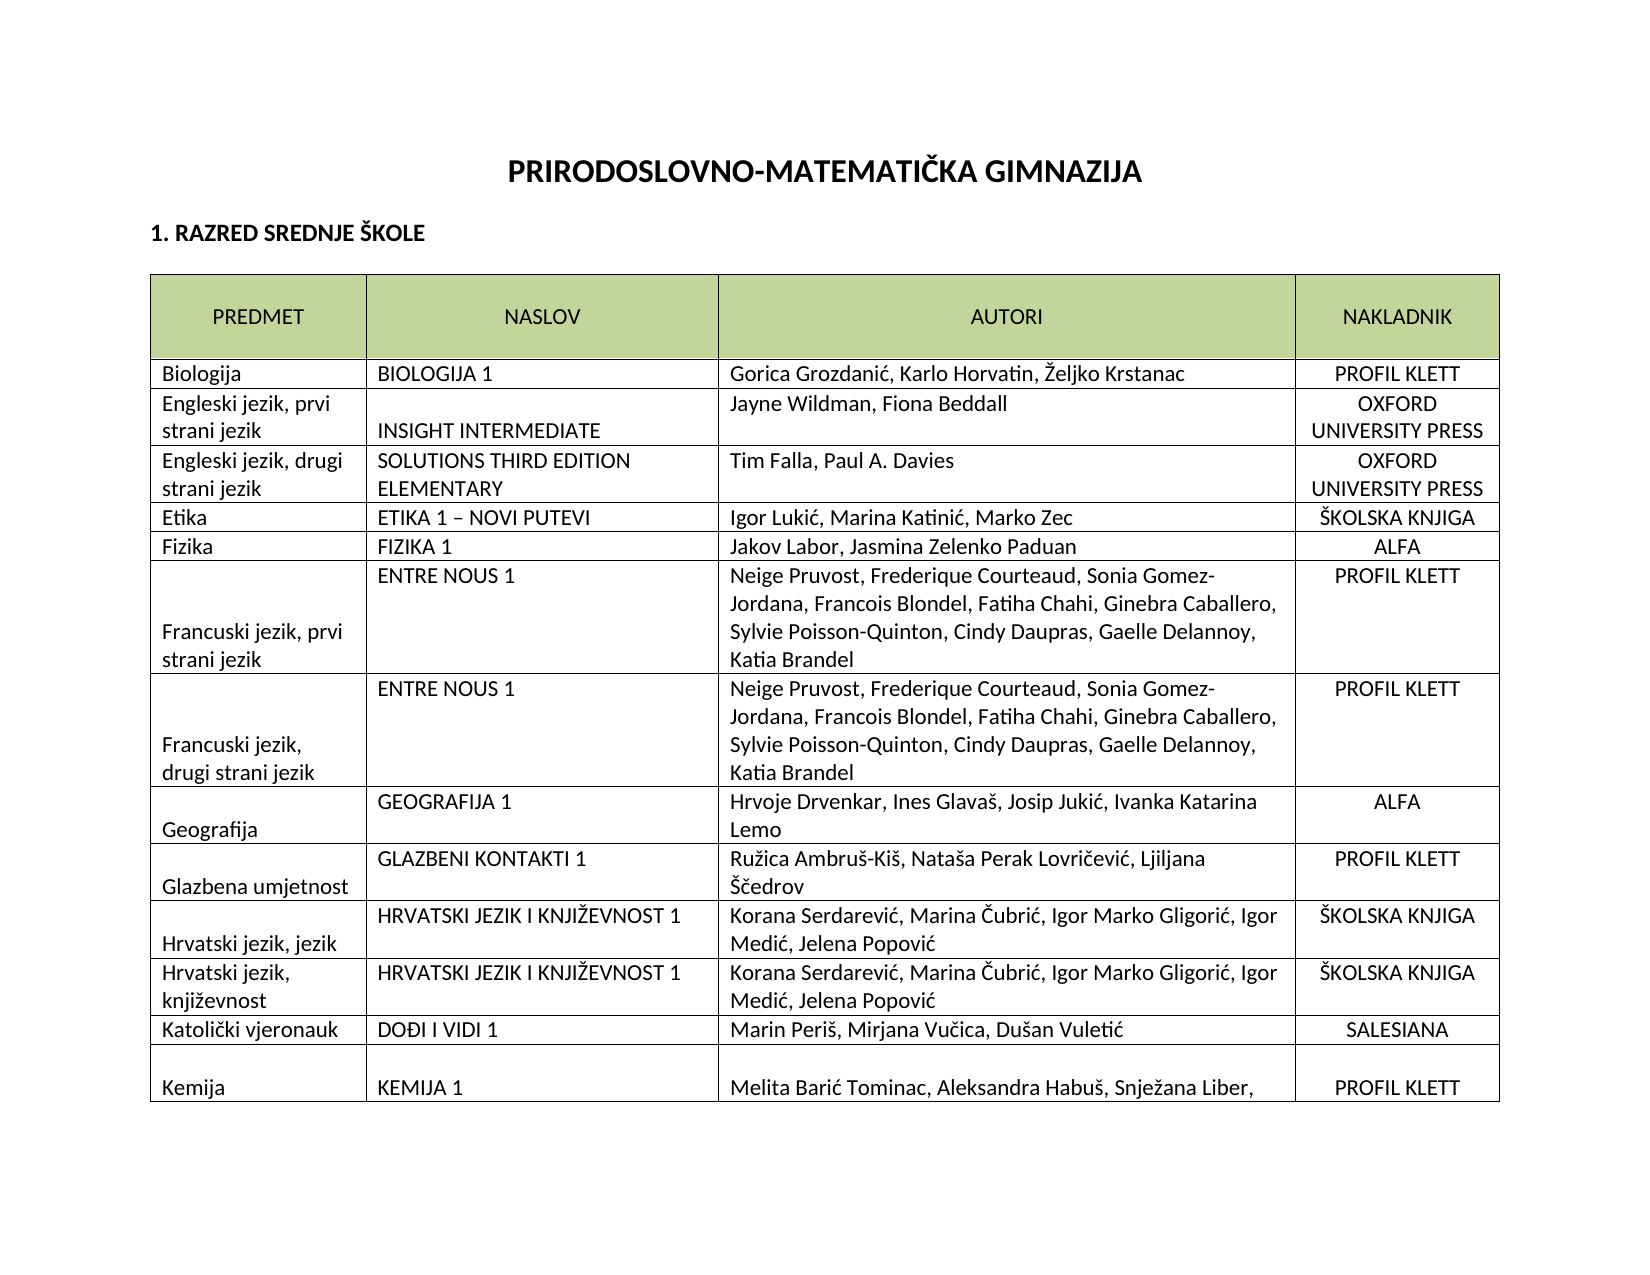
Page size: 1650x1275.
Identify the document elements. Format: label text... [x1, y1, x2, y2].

table_header NAKLADNIK [1296, 275, 1499, 358]
table_cell Engleski jezik, drugi strani jezik [151, 446, 366, 502]
table_cell Biologija [151, 360, 366, 388]
table_cell ŠKOLSKA KNJIGA [1296, 901, 1499, 957]
table_cell Korana Serdarević, Marina Čubrić, Igor Marko Gligorić, Igor Medić, Jelena Popović [719, 901, 1295, 957]
text 1. RAZRED SREDNJE ŠKOLE [150, 218, 1500, 248]
table_cell DOĐI I VIDI 1 [367, 1016, 718, 1043]
table_cell Hrvatski jezik, jezik [151, 901, 366, 957]
table_cell SOLUTIONS THIRD EDITION ELEMENTARY [367, 446, 718, 502]
table_cell SALESIANA [1296, 1016, 1499, 1043]
text PRIRODOSLOVNO-MATEMATIČKA GIMNAZIJA [150, 150, 1500, 191]
table_cell Neige Pruvost, Frederique Courteaud, Sonia Gomez-Jordana, Francois Blondel, Fatiha Chahi, Ginebra Caballero, Sylvie Poisson-Quinton, Cindy Daupras, Gaelle Delannoy, Katia Brandel [719, 674, 1295, 786]
table_cell HRVATSKI JEZIK I KNJIŽEVNOST 1 [367, 959, 718, 1014]
table_cell Korana Serdarević, Marina Čubrić, Igor Marko Gligorić, Igor Medić, Jelena Popović [719, 959, 1295, 1014]
table_cell Katolički vjeronauk [151, 1016, 366, 1043]
table_cell OXFORD UNIVERSITY PRESS [1296, 446, 1499, 502]
table_cell Engleski jezik, prvi strani jezik [151, 389, 366, 445]
table_cell Gorica Grozdanić, Karlo Horvatin, Željko Krstanac [719, 360, 1295, 388]
table_cell PROFIL KLETT [1296, 360, 1499, 388]
table_cell Hrvoje Drvenkar, Ines Glavaš, Josip Jukić, Ivanka Katarina Lemo [719, 787, 1295, 843]
table_cell Francuski jezik, drugi strani jezik [151, 674, 366, 786]
table_cell Igor Lukić, Marina Katinić, Marko Zec [719, 503, 1295, 531]
table_cell PROFIL KLETT [1296, 561, 1499, 673]
table_cell ETIKA 1 – NOVI PUTEVI [367, 503, 718, 531]
table_cell ALFA [1296, 532, 1499, 560]
table_cell FIZIKA 1 [367, 532, 718, 560]
table_cell KEMIJA 1 [367, 1045, 718, 1101]
table_cell Tim Falla, Paul A. Davies [719, 446, 1295, 502]
table_cell ENTRE NOUS 1 [367, 561, 718, 673]
table_cell Francuski jezik, prvi strani jezik [151, 561, 366, 673]
table_cell Fizika [151, 532, 366, 560]
table_cell PROFIL KLETT [1296, 674, 1499, 786]
table_cell ŠKOLSKA KNJIGA [1296, 503, 1499, 531]
table_cell ENTRE NOUS 1 [367, 674, 718, 786]
table_cell Marin Periš, Mirjana Vučica, Dušan Vuletić [719, 1016, 1295, 1043]
table_cell OXFORD UNIVERSITY PRESS [1296, 389, 1499, 445]
table_cell Kemija [151, 1045, 366, 1101]
table_cell Jayne Wildman, Fiona Beddall [719, 389, 1295, 445]
table_cell Neige Pruvost, Frederique Courteaud, Sonia Gomez-Jordana, Francois Blondel, Fatiha Chahi, Ginebra Caballero, Sylvie Poisson-Quinton, Cindy Daupras, Gaelle Delannoy, Katia Brandel [719, 561, 1295, 673]
table_cell BIOLOGIJA 1 [367, 360, 718, 388]
table_cell Geografija [151, 787, 366, 843]
table_cell Ružica Ambruš-Kiš, Nataša Perak Lovričević, Ljiljana Ščedrov [719, 844, 1295, 900]
table_cell ALFA [1296, 787, 1499, 843]
table_cell PROFIL KLETT [1296, 844, 1499, 900]
table_header NASLOV [367, 275, 718, 358]
table_cell Hrvatski jezik, književnost [151, 959, 366, 1014]
table_header AUTORI [719, 275, 1295, 358]
table_cell Jakov Labor, Jasmina Zelenko Paduan [719, 532, 1295, 560]
table_cell GEOGRAFIJA 1 [367, 787, 718, 843]
table_cell Glazbena umjetnost [151, 844, 366, 900]
table_cell GLAZBENI KONTAKTI 1 [367, 844, 718, 900]
table_header PREDMET [151, 275, 366, 358]
table_cell INSIGHT INTERMEDIATE [367, 389, 718, 445]
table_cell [719, 1045, 1295, 1101]
table_cell Etika [151, 503, 366, 531]
table_cell HRVATSKI JEZIK I KNJIŽEVNOST 1 [367, 901, 718, 957]
table_cell PROFIL KLETT [1296, 1045, 1499, 1101]
table_cell ŠKOLSKA KNJIGA [1296, 959, 1499, 1014]
